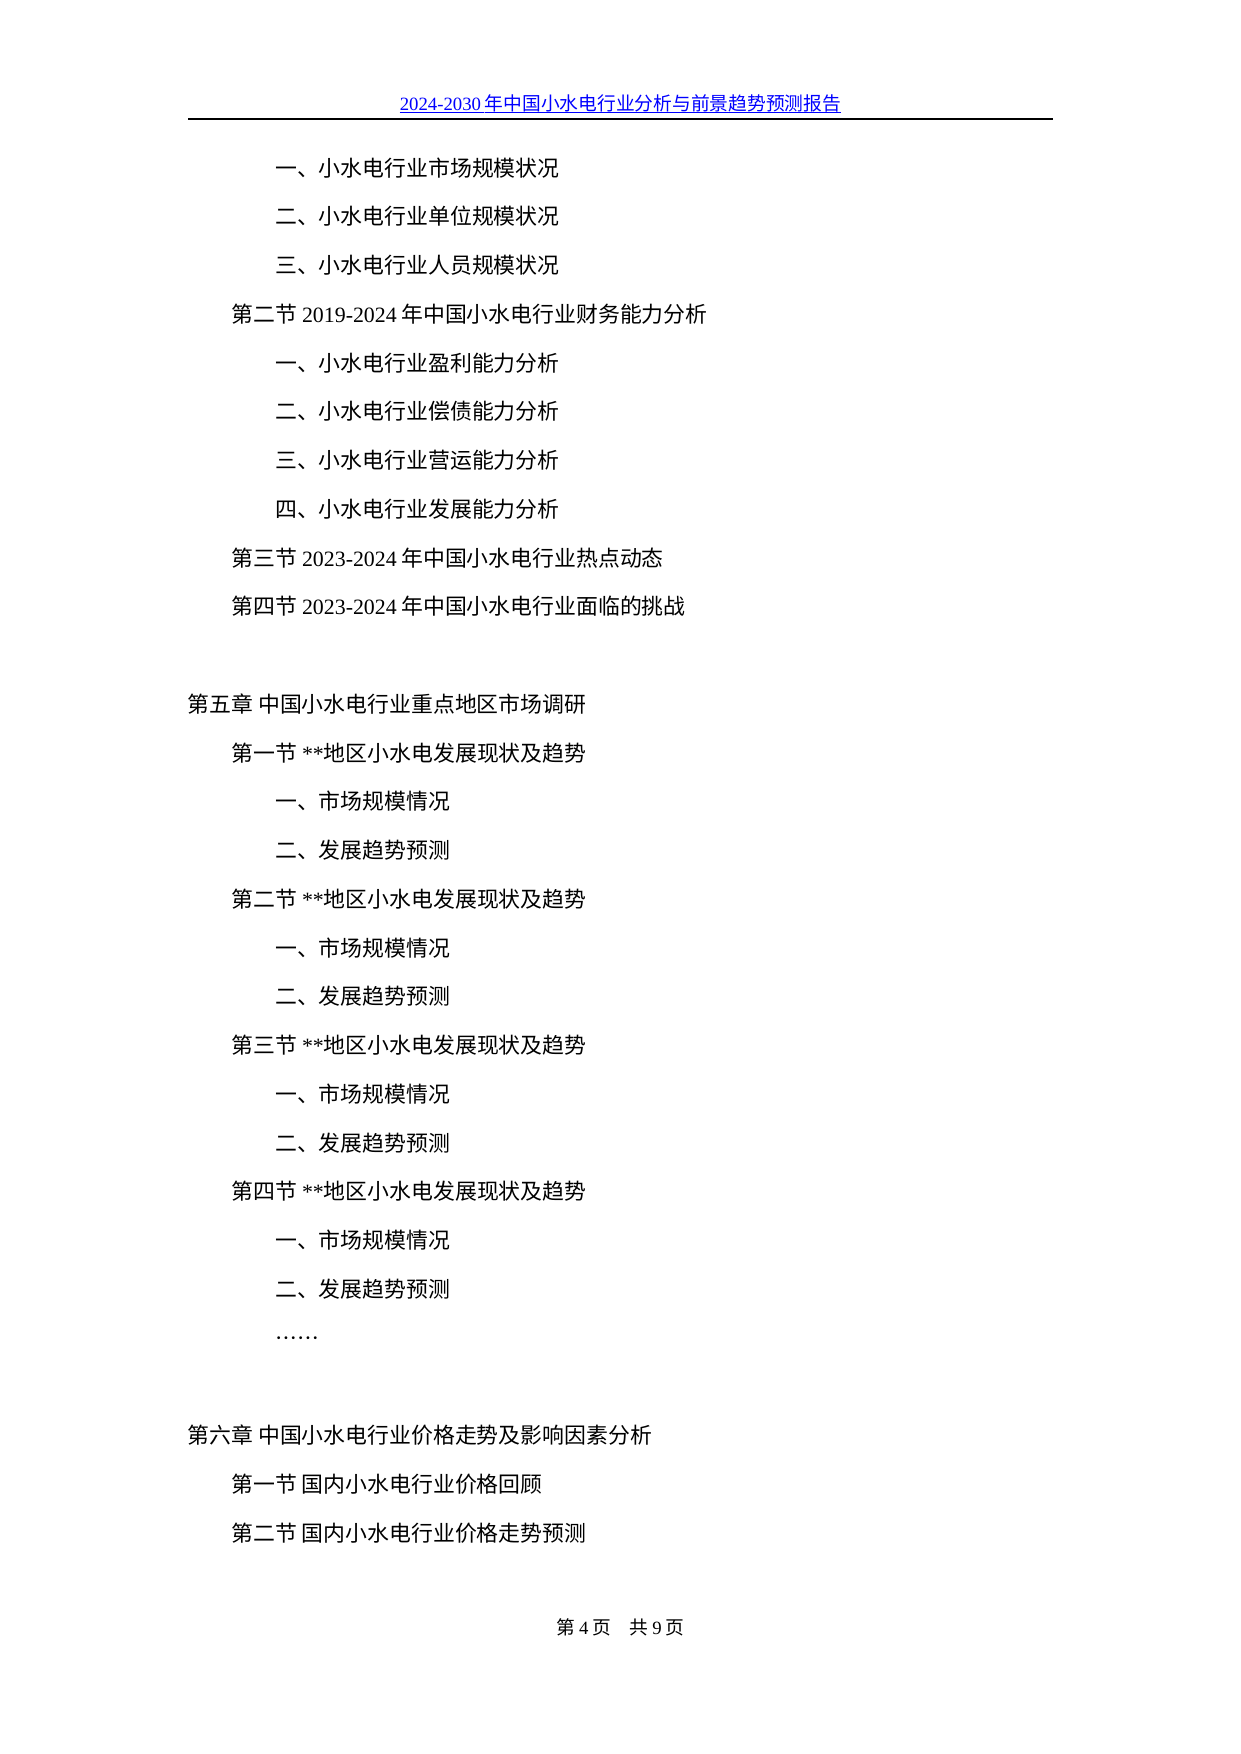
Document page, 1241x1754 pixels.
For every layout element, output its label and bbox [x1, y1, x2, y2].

text [187, 150, 1053, 1548]
